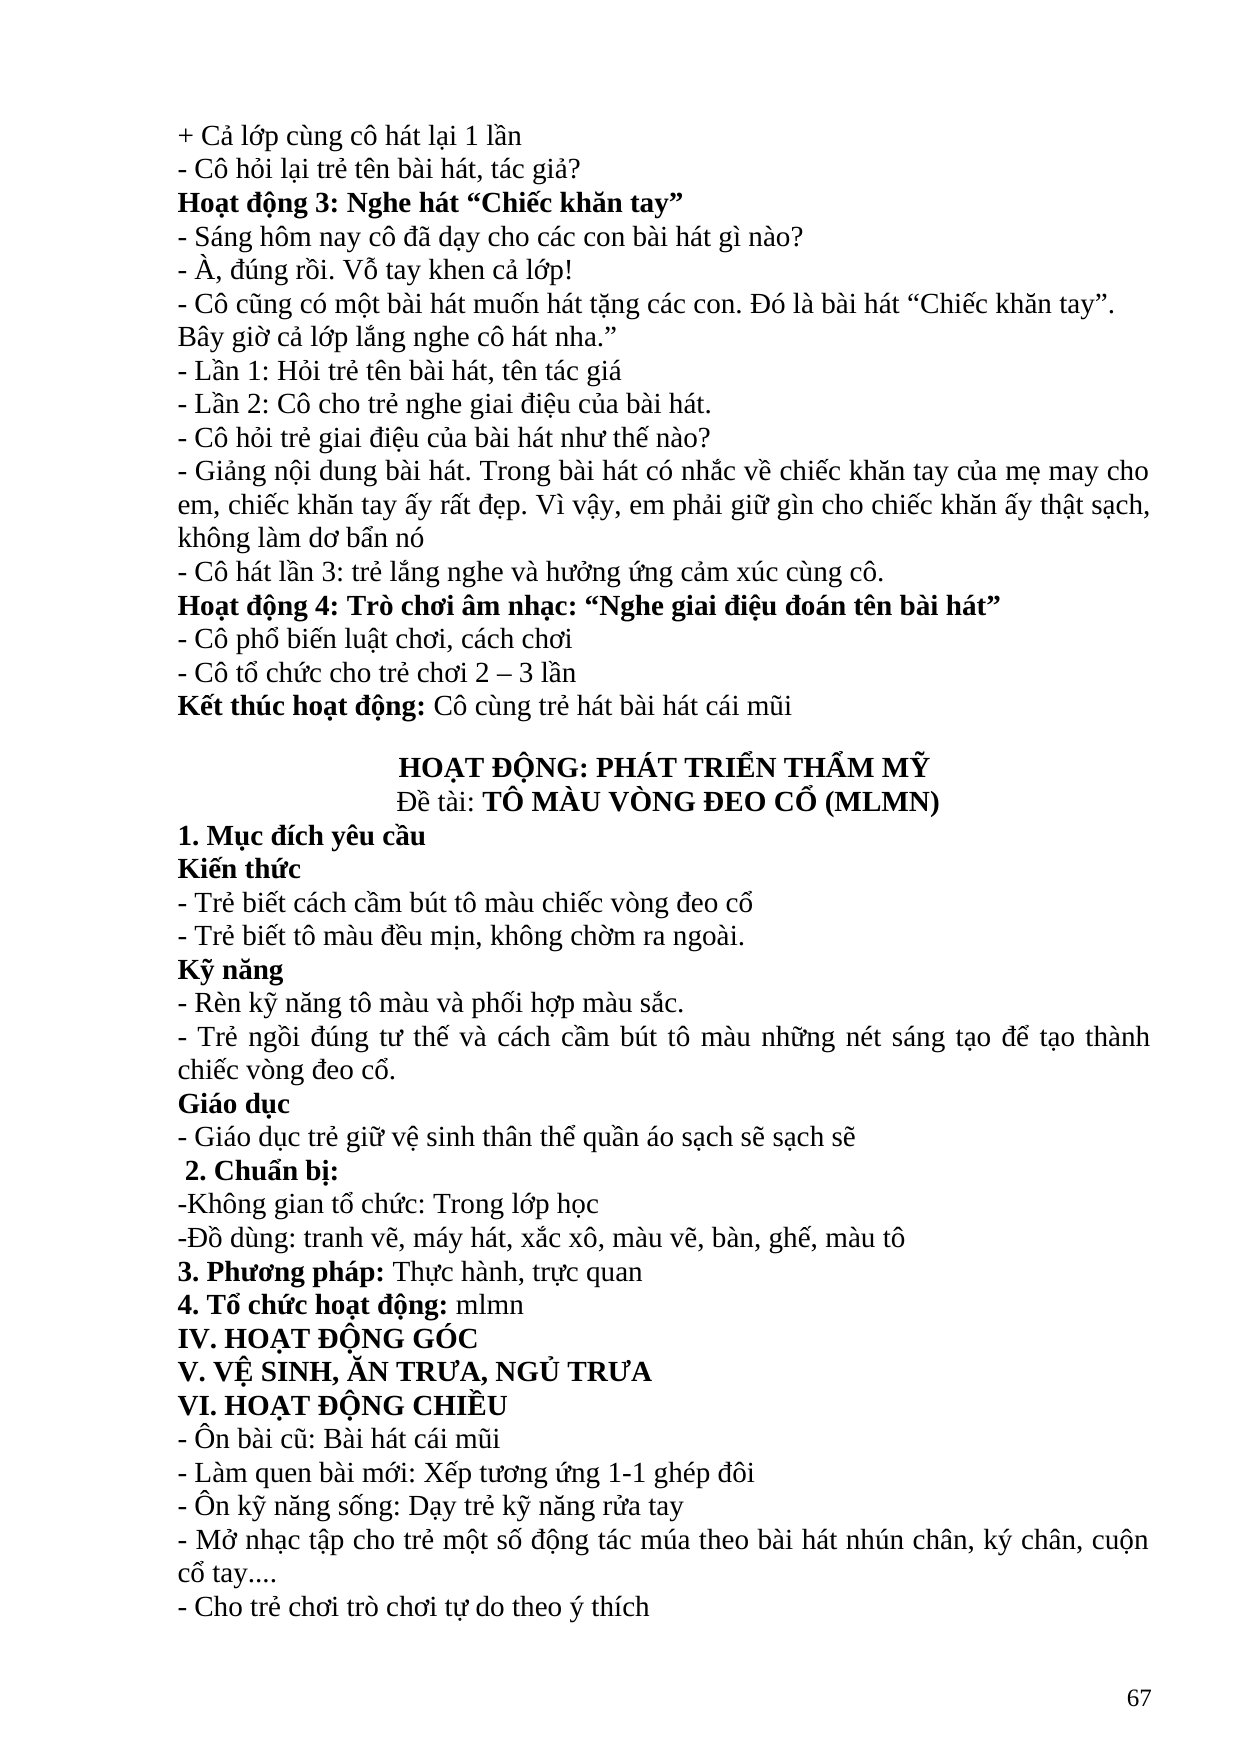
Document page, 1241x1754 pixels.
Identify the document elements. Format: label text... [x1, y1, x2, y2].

text -Đồ dùng: tranh vẽ, máy hát, xắc xô, màu vẽ, bàn, ghế, màu tô [177, 1220, 1152, 1254]
text - Cô tổ chức cho trẻ chơi 2 – 3 lần [177, 655, 1152, 688]
text 1. Mục đích yêu cầu [177, 818, 1152, 851]
text - Cho trẻ chơi trò chơi tự do theo ý thích [177, 1589, 1152, 1623]
text - Trẻ biết tô màu đều mịn, không chờm ra ngoài. [177, 918, 1152, 952]
text -Không gian tổ chức: Trong lớp học [177, 1187, 1152, 1220]
text 2. Chuẩn bị: [177, 1153, 1152, 1187]
text Hoạt động 3: Nghe hát “Chiếc khăn tay” [177, 185, 1152, 219]
text - Sáng hôm nay cô đã dạy cho các con bài hát gì nào? [177, 219, 1152, 252]
text Giáo dục [177, 1086, 1152, 1119]
text - Ôn kỹ năng sống: Dạy trẻ kỹ năng rửa tay [177, 1488, 1152, 1522]
text - Cô cũng có một bài hát muốn hát tặng các con. Đó là bài hát “Chiếc khăn tay”. [177, 286, 1152, 319]
text - Cô hỏi trẻ giai điệu của bài hát như thế nào? [177, 420, 1152, 453]
text + Cả lớp cùng cô hát lại 1 lần [177, 118, 1152, 152]
text 3. Phương pháp: Thực hành, trực quan [177, 1254, 1152, 1287]
text VI. HOẠT ĐỘNG CHIỀU [177, 1388, 1152, 1421]
text - Trẻ ngồi đúng tư thế và cách cầm bút tô màu những nét sáng tạo để tạo thành chiếc vòng đeo cổ. [177, 1019, 1152, 1086]
text - Cô phổ biến luật chơi, cách chơi [177, 621, 1152, 655]
text Kỹ năng [177, 952, 1152, 985]
text - Lần 2: Cô cho trẻ nghe giai điệu của bài hát. [177, 386, 1152, 420]
text IV. HOẠT ĐỘNG GÓC [177, 1321, 1152, 1354]
text Đề tài: TÔ MÀU VÒNG ĐEO CỔ (MLMN) [177, 784, 1152, 818]
text - Lần 1: Hỏi trẻ tên bài hát, tên tác giá [177, 353, 1152, 386]
text - À, đúng rồi. Vỗ tay khen cả lớp! [177, 252, 1152, 286]
text V. VỆ SINH, ĂN TRƯA, NGỦ TRƯA [177, 1354, 1152, 1388]
text - Làm quen bài mới: Xếp tương ứng 1-1 ghép đôi [177, 1455, 1152, 1488]
text - Cô hát lần 3: trẻ lắng nghe và hưởng ứng cảm xúc cùng cô. [177, 554, 1152, 588]
text - Giảng nội dung bài hát. Trong bài hát có nhắc về chiếc khăn tay của mẹ may cho em, chiếc khăn tay ấy rất đẹp. Vì vậy, em phải giữ gìn cho chiếc khăn ấy thật sạch, không làm dơ bẩn nó [177, 453, 1152, 554]
text Kết thúc hoạt động: Cô cùng trẻ hát bài hát cái mũi [177, 688, 1152, 722]
text Kiến thức [177, 851, 1152, 885]
text - Cô hỏi lại trẻ tên bài hát, tác giả? [177, 152, 1152, 185]
text - Trẻ biết cách cầm bút tô màu chiếc vòng đeo cổ [177, 885, 1152, 918]
text Bây giờ cả lớp lắng nghe cô hát nha.” [177, 319, 1152, 353]
text 4. Tổ chức hoạt động: mlmn [177, 1287, 1152, 1321]
text - Ôn bài cũ: Bài hát cái mũi [177, 1421, 1152, 1455]
text - Giáo dục trẻ giữ vệ sinh thân thể quần áo sạch sẽ sạch sẽ [177, 1119, 1152, 1153]
text HOẠT ĐỘNG: PHÁT TRIỂN THẨM MỸ [177, 751, 1152, 784]
text - Mở nhạc tập cho trẻ một số động tác múa theo bài hát nhún chân, ký chân, cuộn cổ tay.... [177, 1522, 1152, 1589]
text - Rèn kỹ năng tô màu và phối hợp màu sắc. [177, 985, 1152, 1019]
text Hoạt động 4: Trò chơi âm nhạc: “Nghe giai điệu đoán tên bài hát” [177, 588, 1152, 621]
